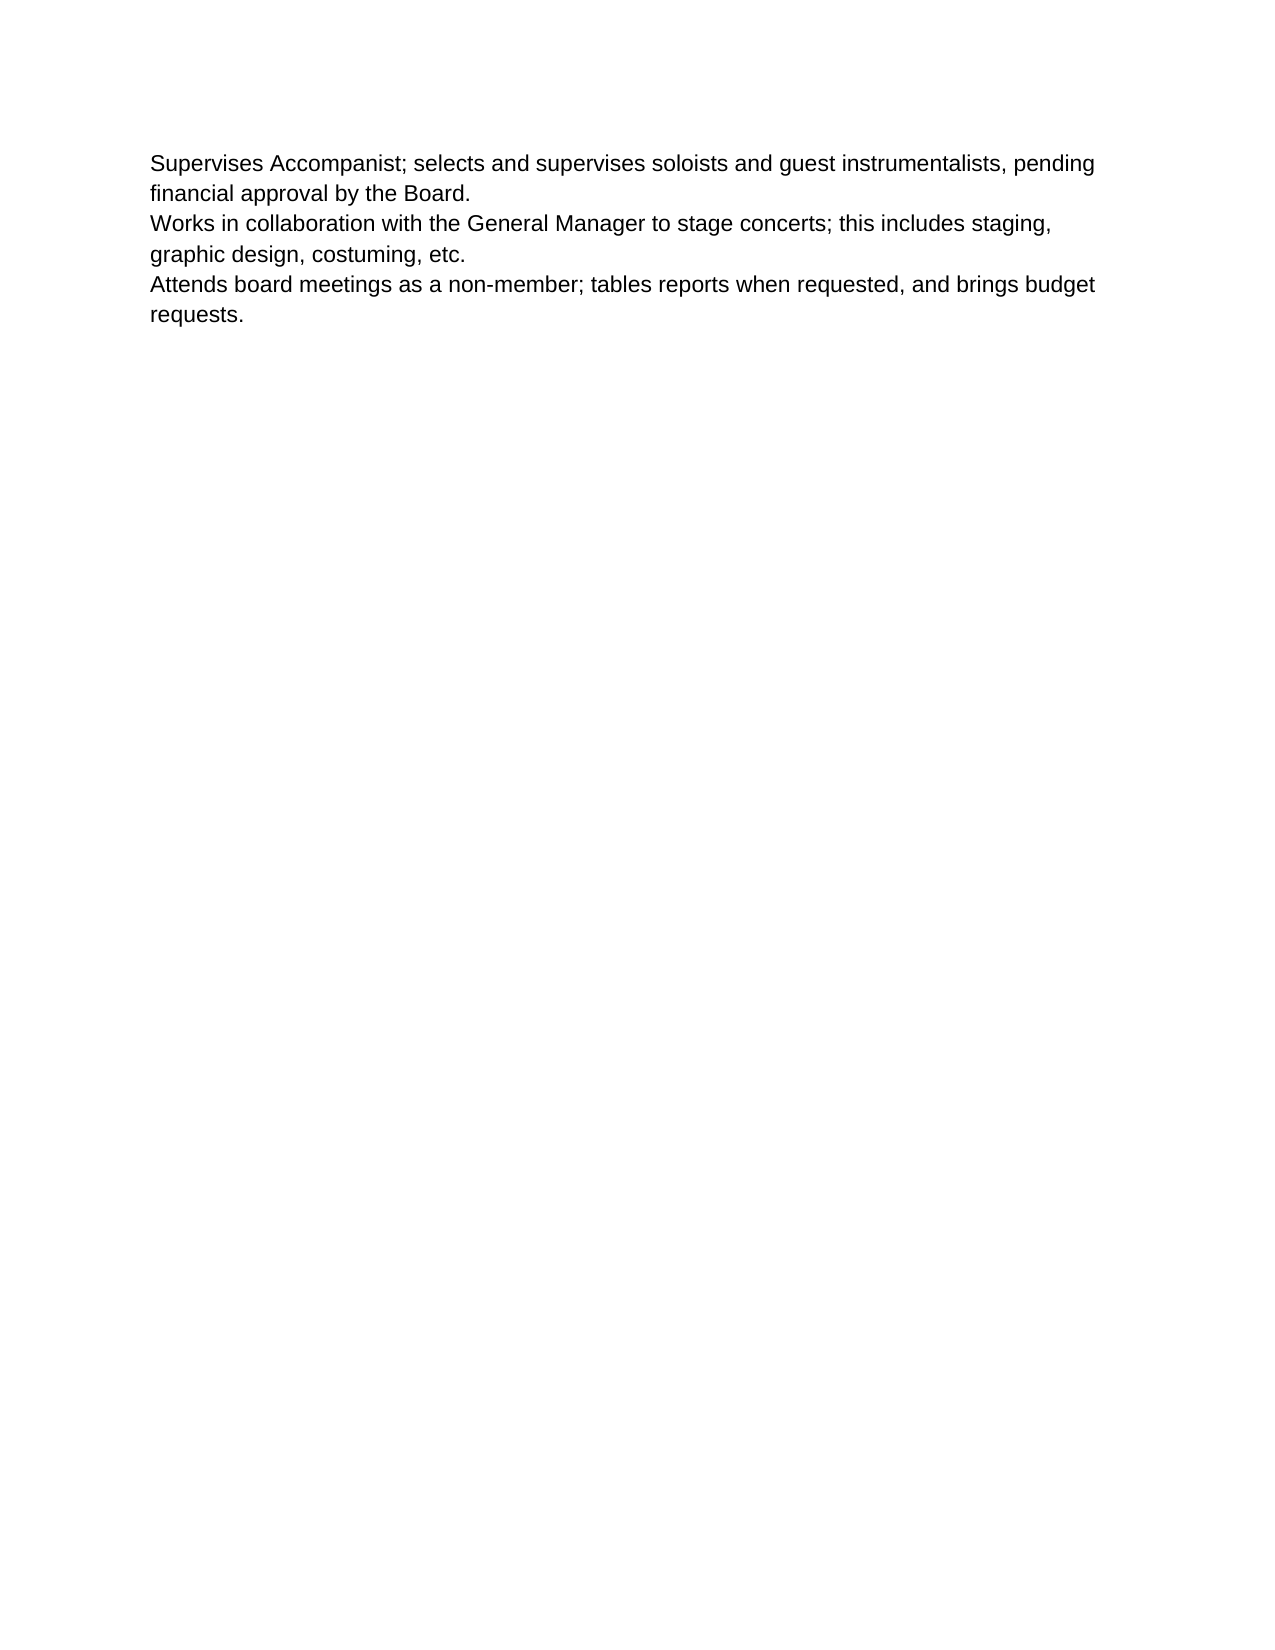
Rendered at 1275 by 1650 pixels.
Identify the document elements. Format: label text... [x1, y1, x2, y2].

text Works in collaboration with the General Manager to stage concerts; this includes staging, graphic design, costuming, etc. [150, 210, 1125, 267]
text Supervises Accompanist; selects and supervises soloists and guest instrumentalists, pending financial approval by the Board. [150, 150, 1125, 207]
text Attends board meetings as a non-member; tables reports when requested, and brings budget requests. [150, 271, 1125, 327]
